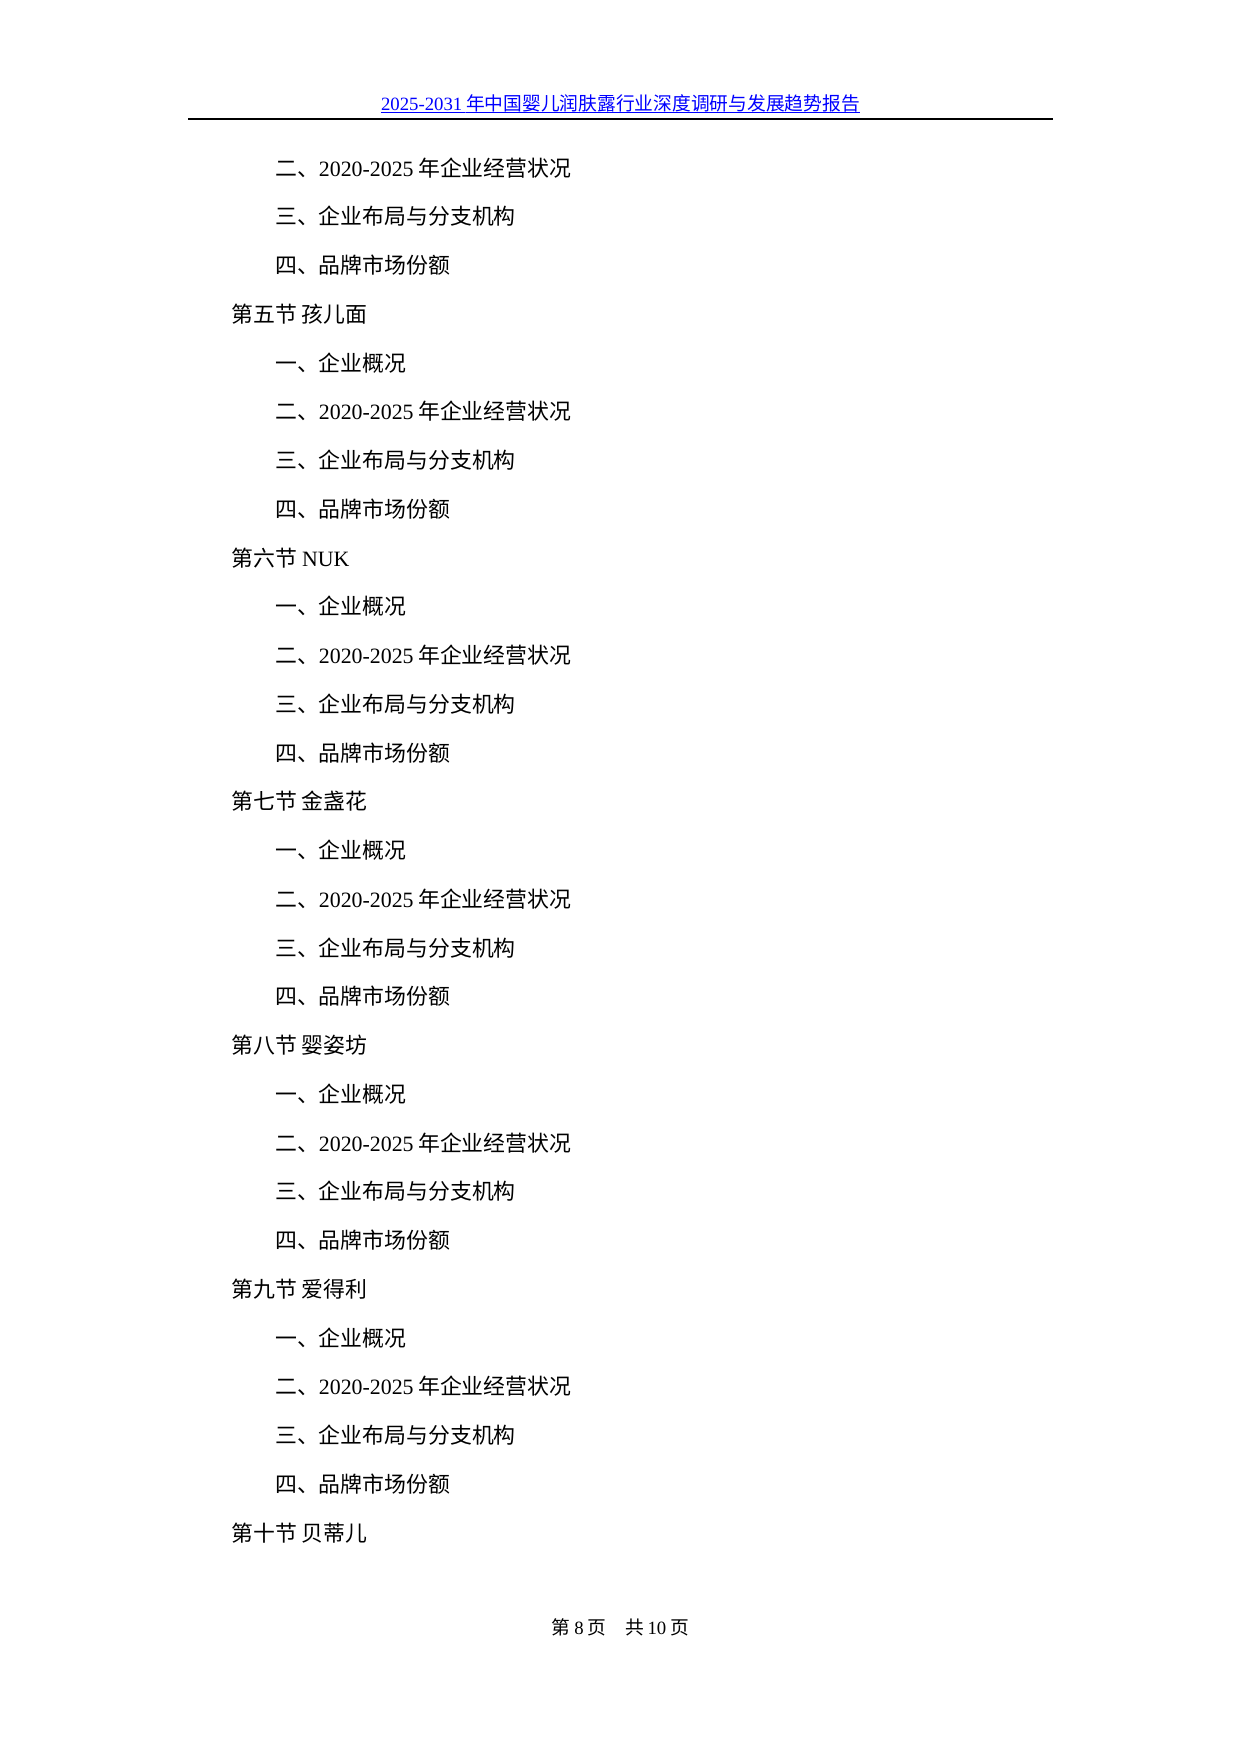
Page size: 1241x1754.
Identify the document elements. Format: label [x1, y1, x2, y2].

text [187, 150, 1053, 1548]
